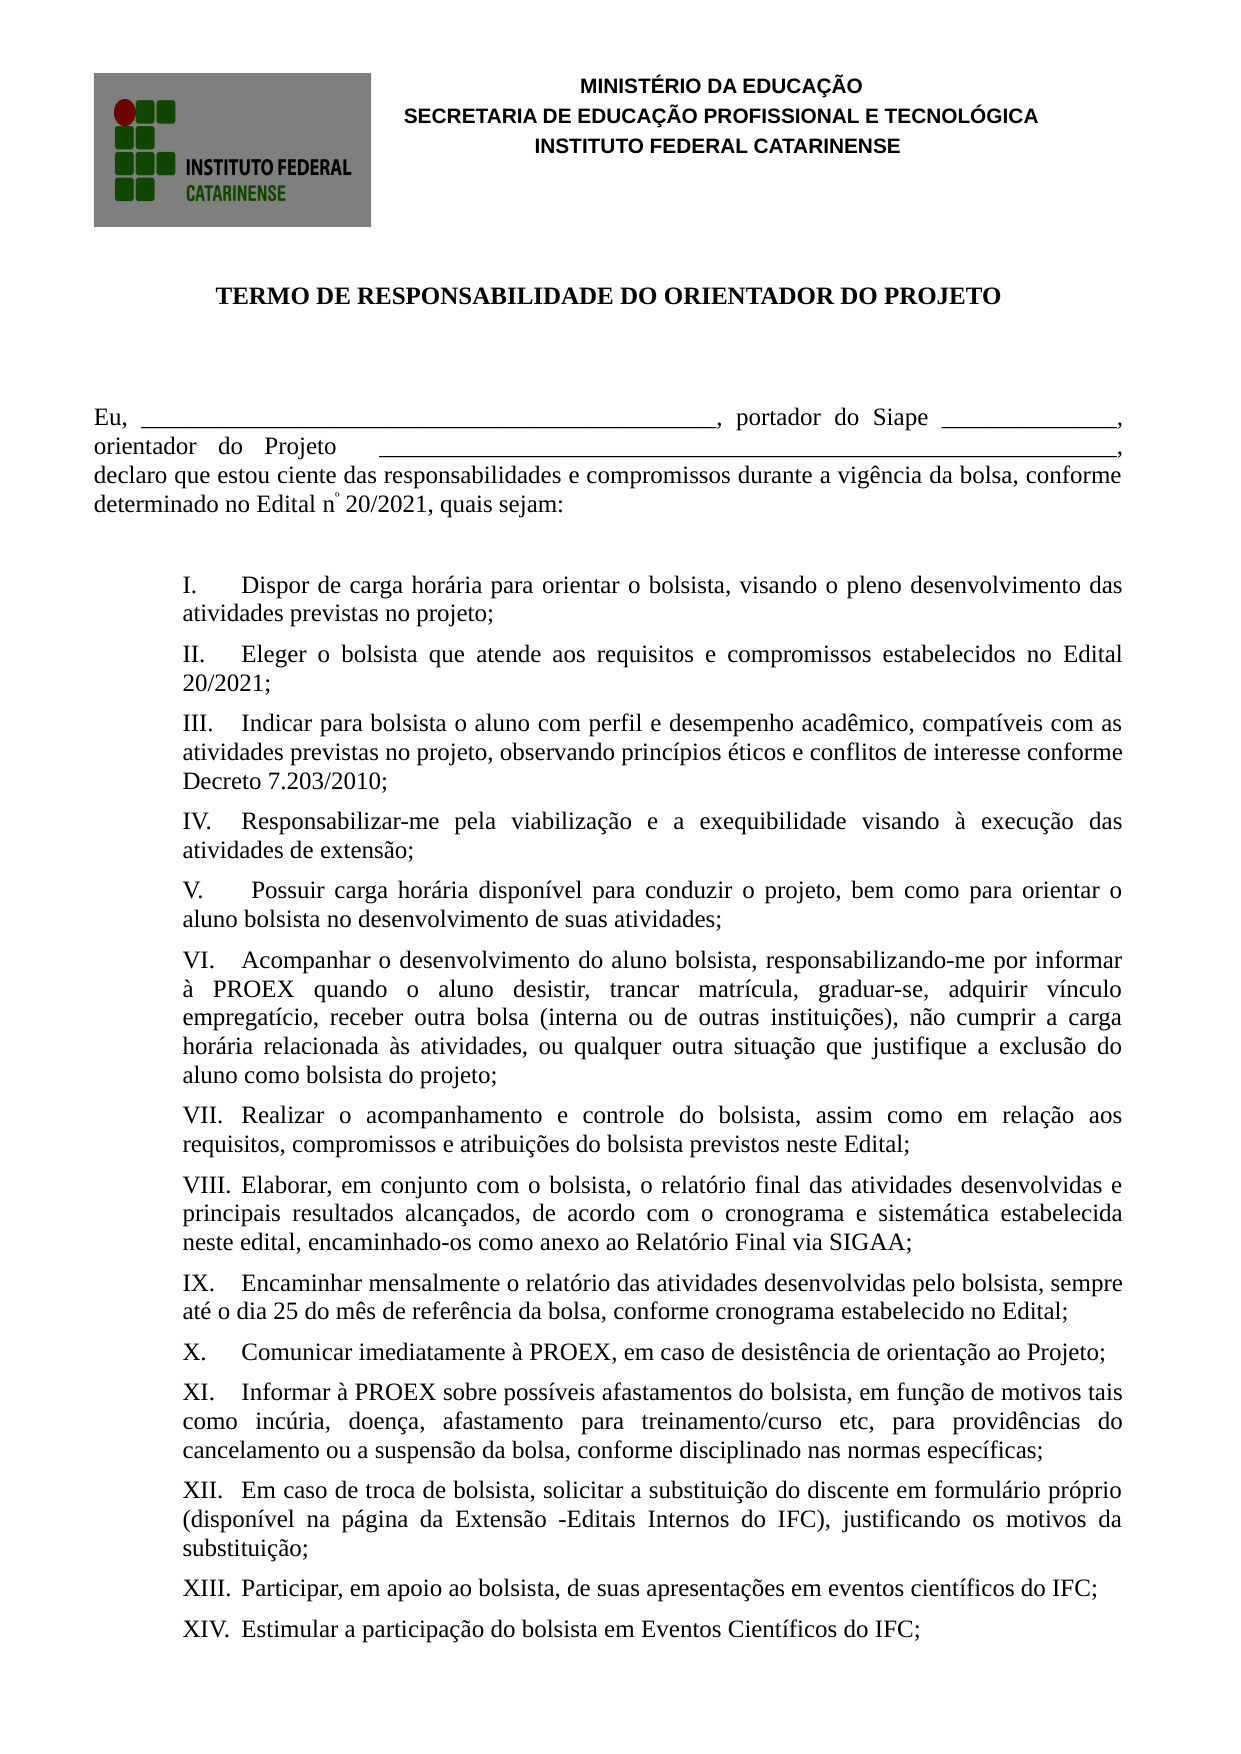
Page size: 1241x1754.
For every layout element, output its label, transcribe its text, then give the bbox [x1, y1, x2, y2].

list Encaminhar mensalmente o relatório das atividades desenvolvidas pelo bolsista, sempre até o dia 25 do mês de referência da bolsa, conforme cronograma estabelecido no Edital; [182, 1268, 1123, 1325]
list Dispor de carga horária para orientar o bolsista, visando o pleno desenvolvimento das atividades previstas no projeto; [182, 570, 1123, 627]
text Eu, ______________________________________________, portador do Siape ______________, orientador do Projeto ___________________________________________________________, declaro que estou ciente das responsabilidades e compromissos durante a vigência da bolsa, conforme determinado no Edital nº 20/2021, quais sejam: [94, 402, 1123, 517]
list Indicar para bolsista o aluno com perfil e desempenho acadêmico, compatíveis com as atividades previstas no projeto, observando princípios éticos e conflitos de interesse conforme Decreto 7.203/2010; [182, 708, 1123, 794]
list Eleger o bolsista que atende aos requisitos e compromissos estabelecidos no Edital 20/2021; [182, 639, 1123, 697]
list Em caso de troca de bolsista, solicitar a substituição do discente em formulário próprio (disponível na página da Extensão -Editais Internos do IFC), justificando os motivos da substituição; [182, 1476, 1123, 1562]
text TERMO DE RESPONSABILIDADE DO ORIENTADOR DO PROJETO [94, 281, 1123, 310]
list Participar, em apoio ao bolsista, de suas apresentações em eventos científicos do IFC; [182, 1573, 1123, 1602]
list Informar à PROEX sobre possíveis afastamentos do bolsista, em função de motivos tais como incúria, doença, afastamento para treinamento/curso etc, para providências do cancelamento ou a suspensão da bolsa, conforme disciplinado nas normas específicas; [182, 1377, 1123, 1464]
list Acompanhar o desenvolvimento do aluno bolsista, responsabilizando-me por informar à PROEX quando o aluno desistir, trancar matrícula, graduar-se, adquirir vínculo empregatício, receber outra bolsa (interna ou de outras instituições), não cumprir a carga horária relacionada às atividades, ou qualquer outra situação que justifique a exclusão do aluno como bolsista do projeto; [182, 945, 1123, 1089]
list Realizar o acompanhamento e controle do bolsista, assim como em relação aos requisitos, compromissos e atribuições do bolsista previstos neste Edital; [182, 1100, 1123, 1158]
list Comunicar imediatamente à PROEX, em caso de desistência de orientação ao Projeto; [182, 1337, 1123, 1366]
list Elaborar, em conjunto com o bolsista, o relatório final das atividades desenvolvidas e principais resultados alcançados, de acordo com o cronograma e sistemática estabelecida neste edital, encaminhado-os como anexo ao Relatório Final via SIGAA; [182, 1170, 1123, 1256]
list Possuir carga horária disponível para conduzir o projeto, bem como para orientar o aluno bolsista no desenvolvimento de suas atividades; [182, 876, 1123, 933]
list Responsabilizar-me pela viabilização e a exequibilidade visando à execução das atividades de extensão; [182, 806, 1123, 864]
list Estimular a participação do bolsista em Eventos Científicos do IFC; [182, 1614, 1123, 1643]
